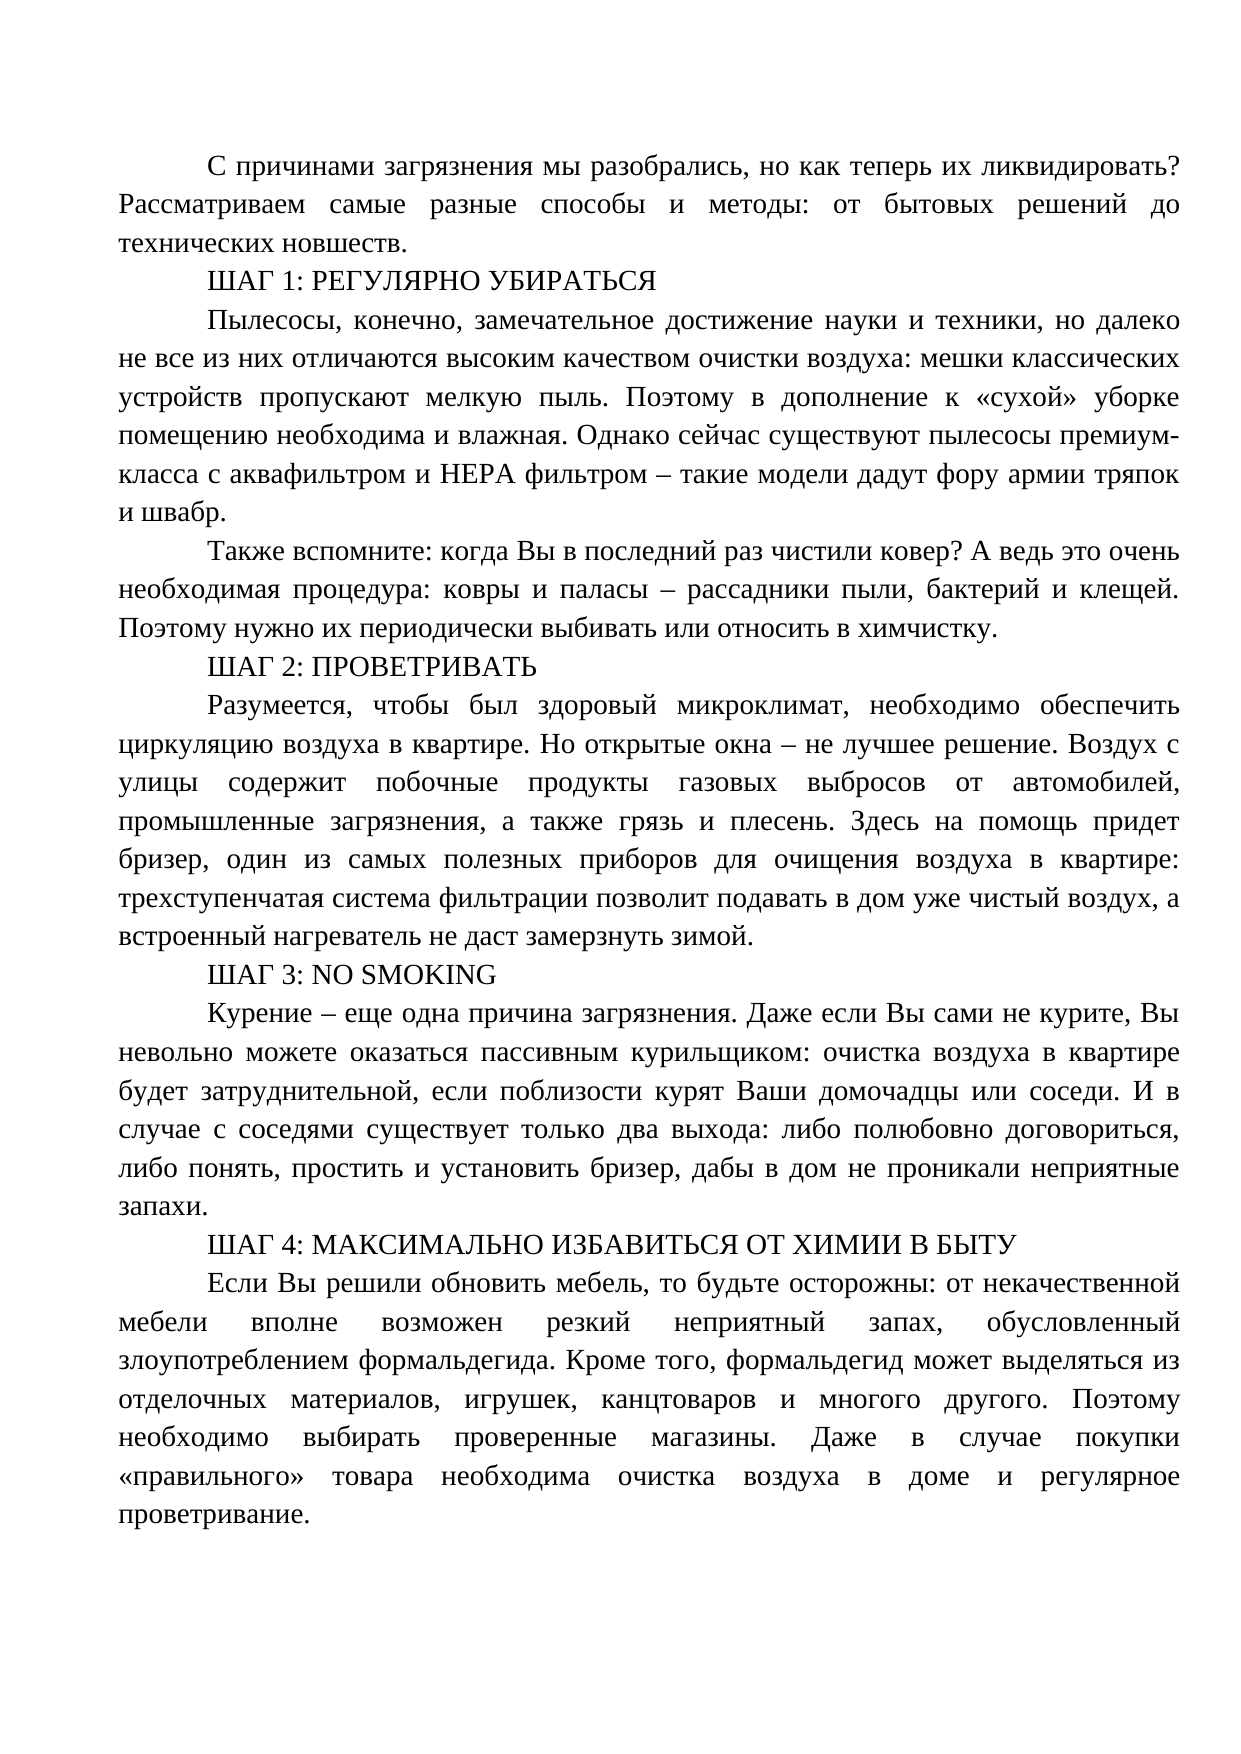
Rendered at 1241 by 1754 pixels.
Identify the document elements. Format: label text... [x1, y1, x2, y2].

text ШАГ 1: РЕГУЛЯРНО УБИРАТЬСЯ [118, 263, 1181, 297]
text Разумеется, чтобы был здоровый микроклимат, необходимо обеспечить циркуляцию воздуха в квартире. Но открытые окна – не лучшее решение. Воздух с улицы содержит побочные продукты газовых выбросов от автомобилей, промышленные загрязнения, а также грязь и плесень. Здесь на помощь придет бризер, один из самых полезных приборов для очищения воздуха в квартире: трехступенчатая система фильтрации позволит подавать в дом уже чистый воздух, а встроенный нагреватель не даст замерзнуть зимой. [118, 687, 1181, 952]
text Если Вы решили обновить мебель, то будьте осторожны: от некачественной мебели вполне возможен резкий неприятный запах, обусловленный злоупотреблением формальдегида. Кроме того, формальдегид может выделяться из отделочных материалов, игрушек, канцтоваров и многого другого. Поэтому необходимо выбирать проверенные магазины. Даже в случае покупки «правильного» товара необходима очистка воздуха в доме и регулярное проветривание. [118, 1265, 1181, 1530]
text Также вспомните: когда Вы в последний раз чистили ковер? А ведь это очень необходимая процедура: ковры и паласы – рассадники пыли, бактерий и клещей. Поэтому нужно их периодически выбивать или относить в химчистку. [118, 533, 1181, 644]
text Курение – еще одна причина загрязнения. Даже если Вы сами не курите, Вы невольно можете оказаться пассивным курильщиком: очистка воздуха в квартире будет затруднительной, если поблизости курят Ваши домочадцы или соседи. И в случае с соседями существует только два выхода: либо полюбовно договориться, либо понять, простить и установить бризер, дабы в дом не проникали неприятные запахи. [118, 996, 1181, 1222]
text ШАГ 2: ПРОВЕТРИВАТЬ [118, 649, 1181, 682]
text ШАГ 4: МАКСИМАЛЬНО ИЗБАВИТЬСЯ ОТ ХИМИИ В БЫТУ [118, 1227, 1181, 1260]
text С причинами загрязнения мы разобрались, но как теперь их ликвидировать? Рассматриваем самые разные способы и методы: от бытовых решений до технических новшеств. [118, 148, 1181, 258]
text Пылесосы, конечно, замечательное достижение науки и техники, но далеко не все из них отличаются высоким качеством очистки воздуха: мешки классических устройств пропускают мелкую пыль. Поэтому в дополнение к «сухой» уборке помещению необходима и влажная. Однако сейчас существуют пылесосы премиум-класса с аквафильтром и HEPA фильтром – такие модели дадут фору армии тряпок и швабр. [118, 302, 1181, 528]
text ШАГ 3: NO SMOKING [118, 957, 1181, 991]
